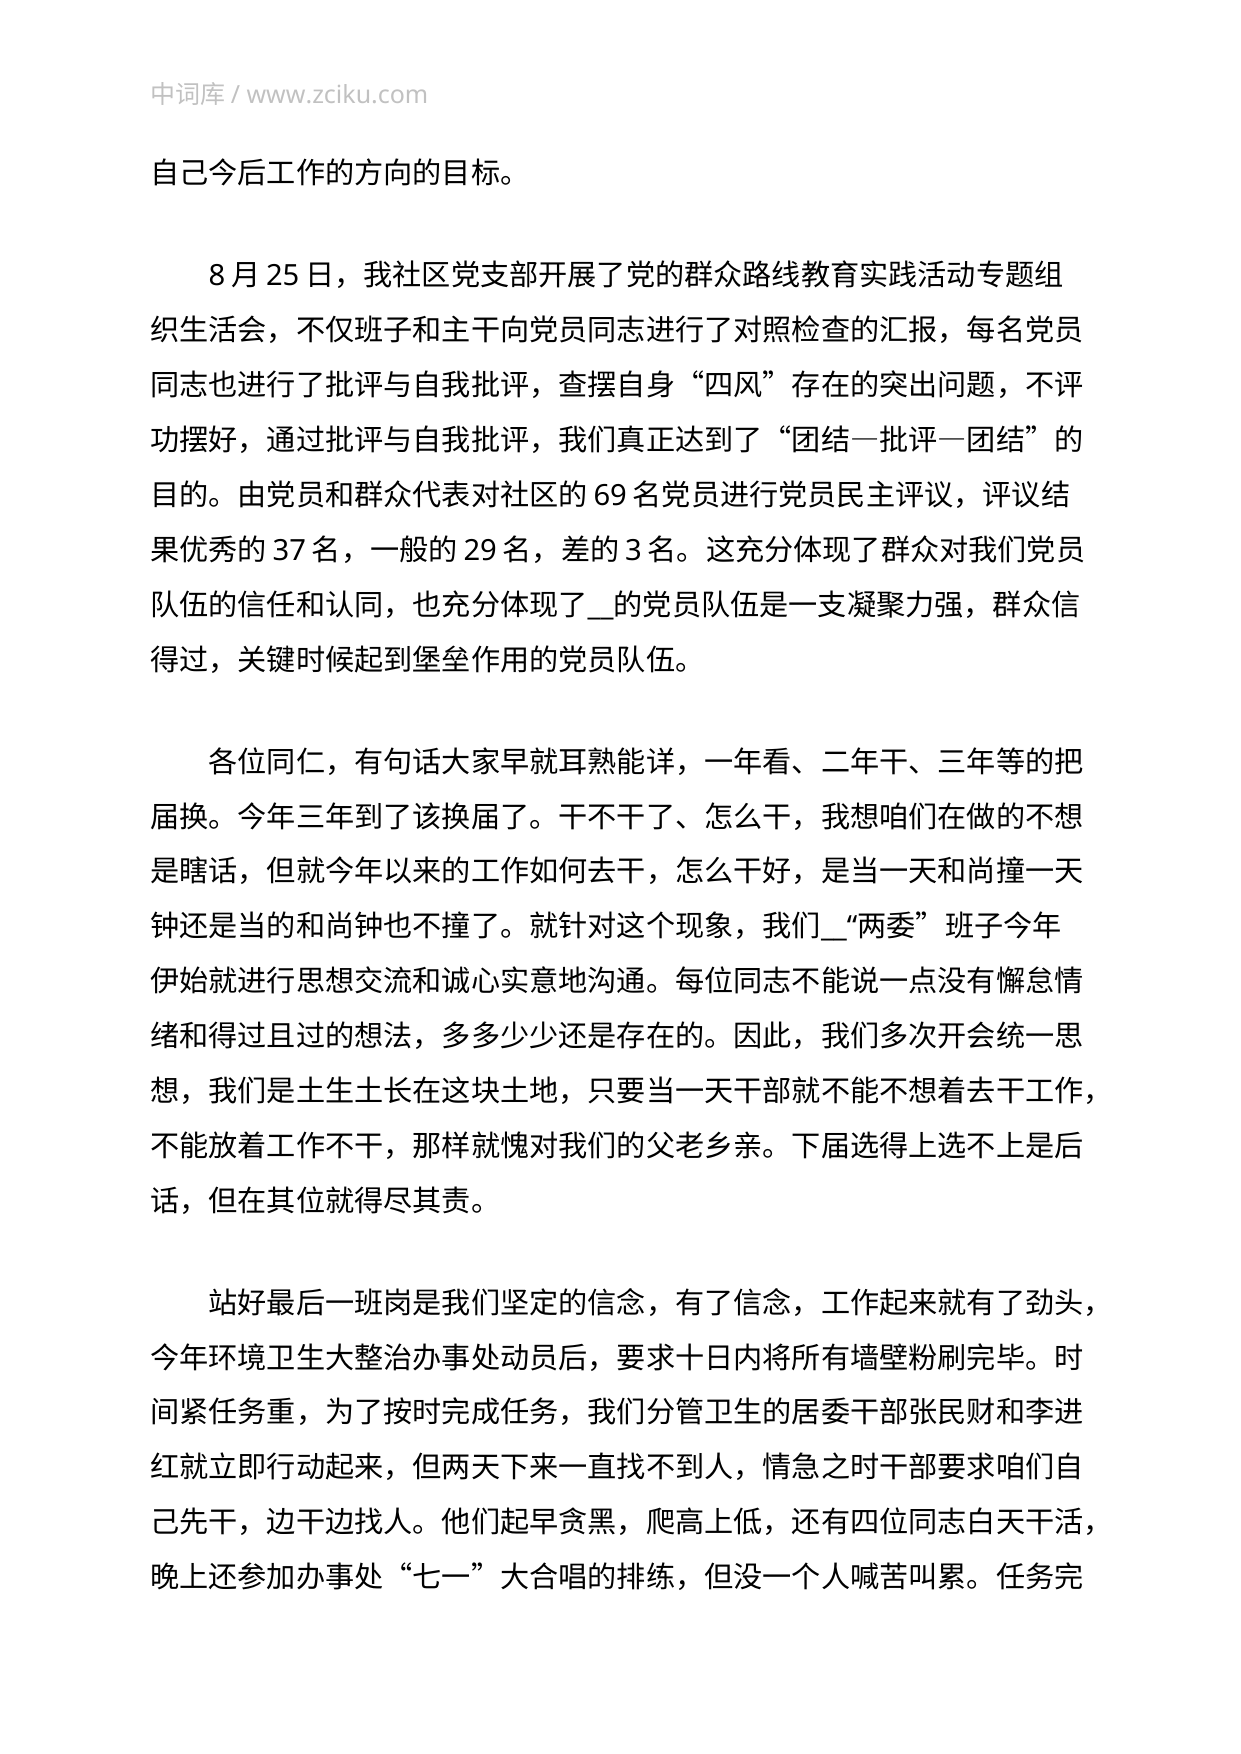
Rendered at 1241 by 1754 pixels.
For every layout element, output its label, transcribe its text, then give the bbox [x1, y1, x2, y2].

text 各位同仁，有句话大家早就耳熟能详，一年看、二年干、三年等的把届换。今年三年到了该换届了。干不干了、怎么干，我想咱们在做的不想是瞎话，但就今年以来的工作如何去干，怎么干好，是当一天和尚撞一天钟还是当的和尚钟也不撞了。就针对这个现象，我们__“两委”班子今年伊始就进行思想交流和诚心实意地沟通。每位同志不能说一点没有懈怠情绪和得过且过的想法，多多少少还是存在的。因此，我们多次开会统一思想，我们是土生土长在这块土地，只要当一天干部就不能不想着去干工作，不能放着工作不干，那样就愧对我们的父老乡亲。下届选得上选不上是后话，但在其位就得尽其责。 [150, 738, 1090, 1220]
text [150, 150, 1090, 192]
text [150, 1279, 1090, 1596]
text 8月25日，我社区党支部开展了党的群众路线教育实践活动专题组织生活会，不仅班子和主干向党员同志进行了对照检查的汇报，每名党员同志也进行了批评与自我批评，查摆自身“四风”存在的突出问题，不评功摆好，通过批评与自我批评，我们真正达到了“团结—批评—团结”的目的。由党员和群众代表对社区的69名党员进行党员民主评议，评议结果优秀的37名，一般的29名，差的3名。这充分体现了群众对我们党员队伍的信任和认同，也充分体现了__的党员队伍是一支凝聚力强，群众信得过，关键时候起到堡垒作用的党员队伍。 [150, 252, 1090, 679]
